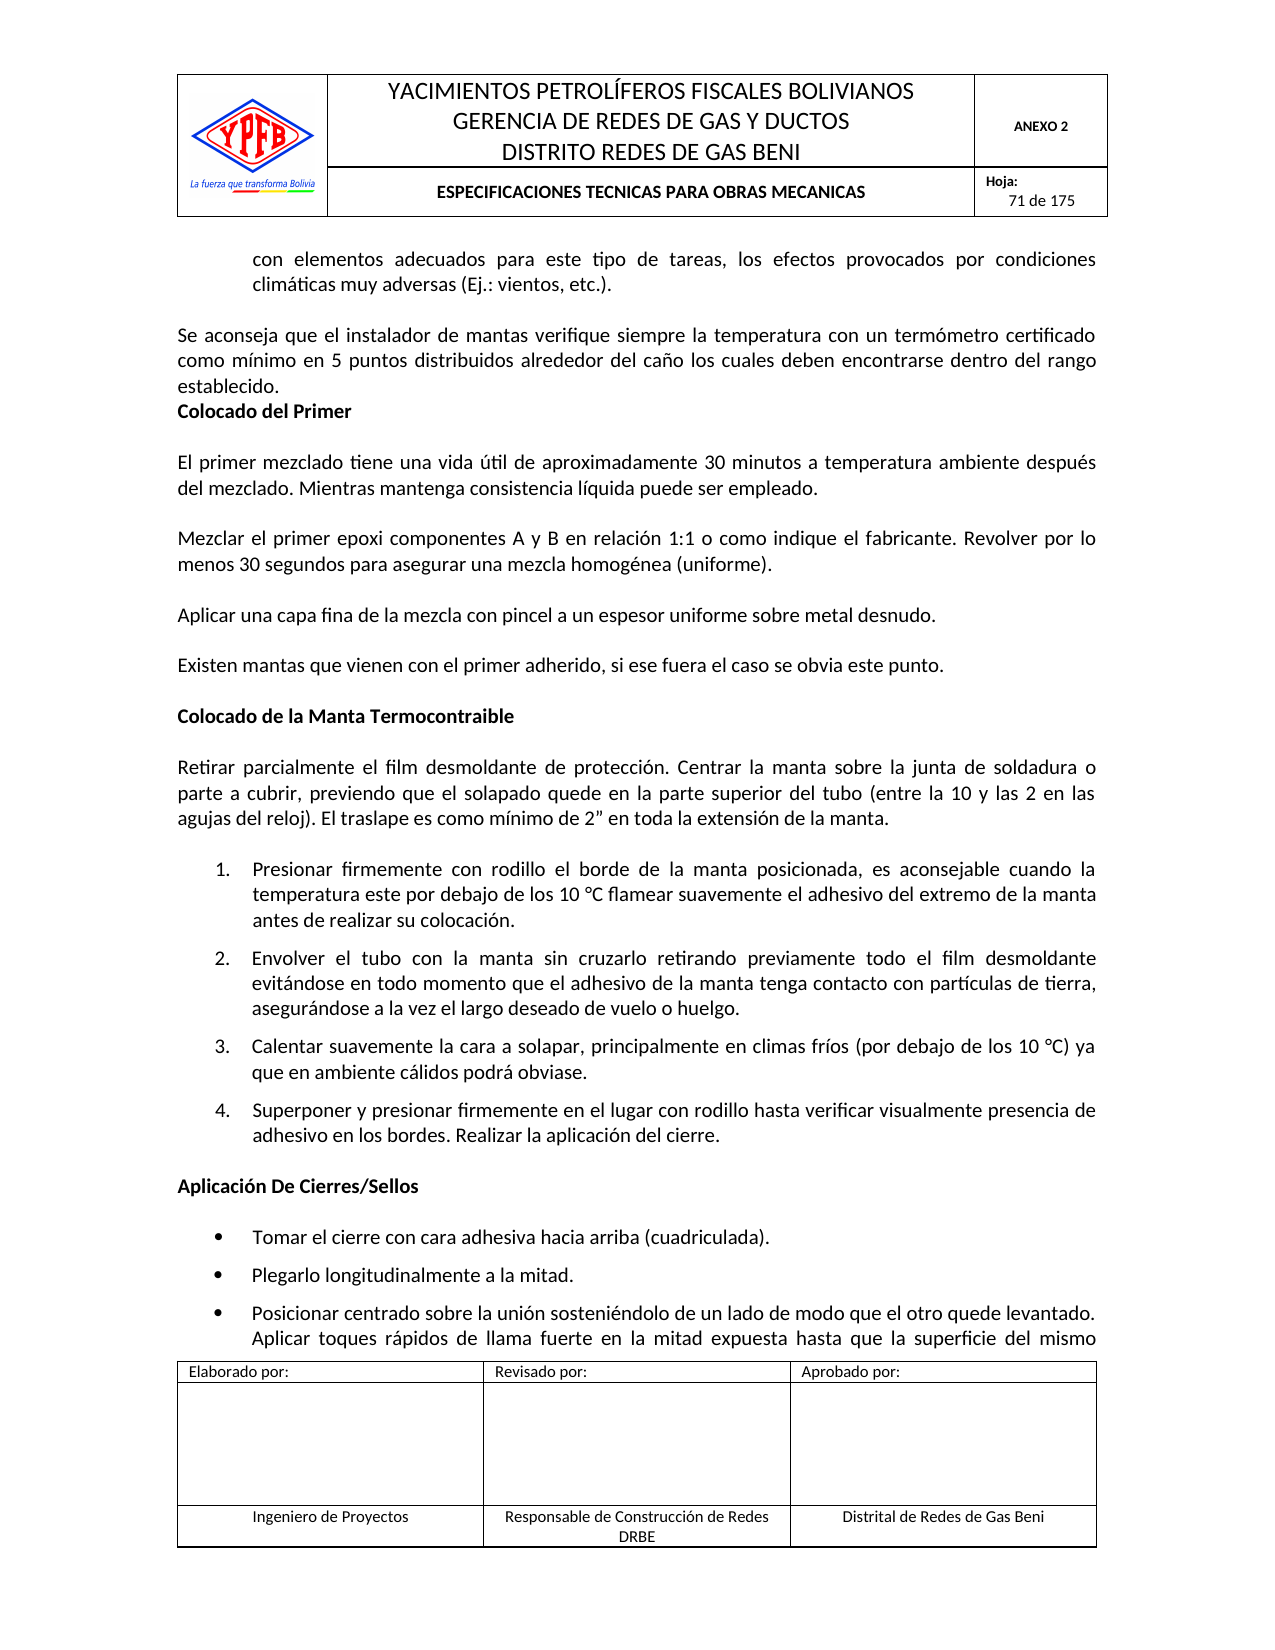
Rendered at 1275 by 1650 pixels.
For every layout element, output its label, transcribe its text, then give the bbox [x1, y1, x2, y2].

list Plegarlo longitudinalmente a la mitad. [214, 1262, 1098, 1287]
text Retirar parcialmente el film desmoldante de protección. Centrar la manta sobre la junta de soldadura o parte a cubrir, previendo que el solapado quede en la parte superior del tubo (entre la 10 y las 2 en las agujas del reloj). El traslape es como mínimo de 2” en toda la extensión de la manta. [177, 754, 1098, 831]
list Tomar el cierre con cara adhesiva hacia arriba (cuadriculada). [215, 1224, 1098, 1249]
text Colocado del Primer [177, 398, 1098, 424]
text Colocado de la Manta Termocontraible [177, 703, 1098, 729]
text Existen mantas que vienen con el primer adherido, si ese fuera el caso se obvia este punto. [177, 653, 1098, 678]
text Se aconseja que el instalador de mantas verifique siempre la temperatura con un termómetro certificado como mínimo en 5 puntos distribuidos alrededor del caño los cuales deben encontrarse dentro del rango establecido. [177, 322, 1098, 398]
list Calentar suavemente la cara a solapar, principalmente en climas fríos (por debajo de los 10 °C) ya que en ambiente cálidos podrá obviase. [214, 1033, 1098, 1084]
text Aplicación De Cierres/Sellos [177, 1173, 1098, 1198]
list Presionar firmemente con rodillo el borde de la manta posicionada, es aconsejable cuando la temperatura este por debajo de los 10 °C flamear suavemente el adhesivo del extremo de la manta antes de realizar su colocación. [215, 856, 1098, 932]
text Mezclar el primer epoxi componentes A y B en relación 1:1 o como indique el fabricante. Revolver por lo menos 30 segundos para asegurar una mezcla homogénea (uniforme). [177, 526, 1098, 576]
list Superponer y presionar firmemente en el lugar con rodillo hasta verificar visualmente presencia de adhesivo en los bordes. Realizar la aplicación del cierre. [215, 1097, 1098, 1148]
picture [188, 93, 316, 198]
text El primer mezclado tiene una vida útil de aproximadamente 30 minutos a temperatura ambiente después del mezclado. Mientras mantenga consistencia líquida puede ser empleado. [177, 449, 1098, 500]
list Envolver el tubo con la manta sin cruzarlo retirando previamente todo el film desmoldante evitándose en todo momento que el adhesivo de la manta tenga contacto con partículas de tierra, asegurándose a la vez el largo deseado de vuelo o huelgo. [214, 945, 1098, 1021]
text Aplicar una capa fina de la mezcla con pincel a un espesor uniforme sobre metal desnudo. [177, 602, 1098, 627]
